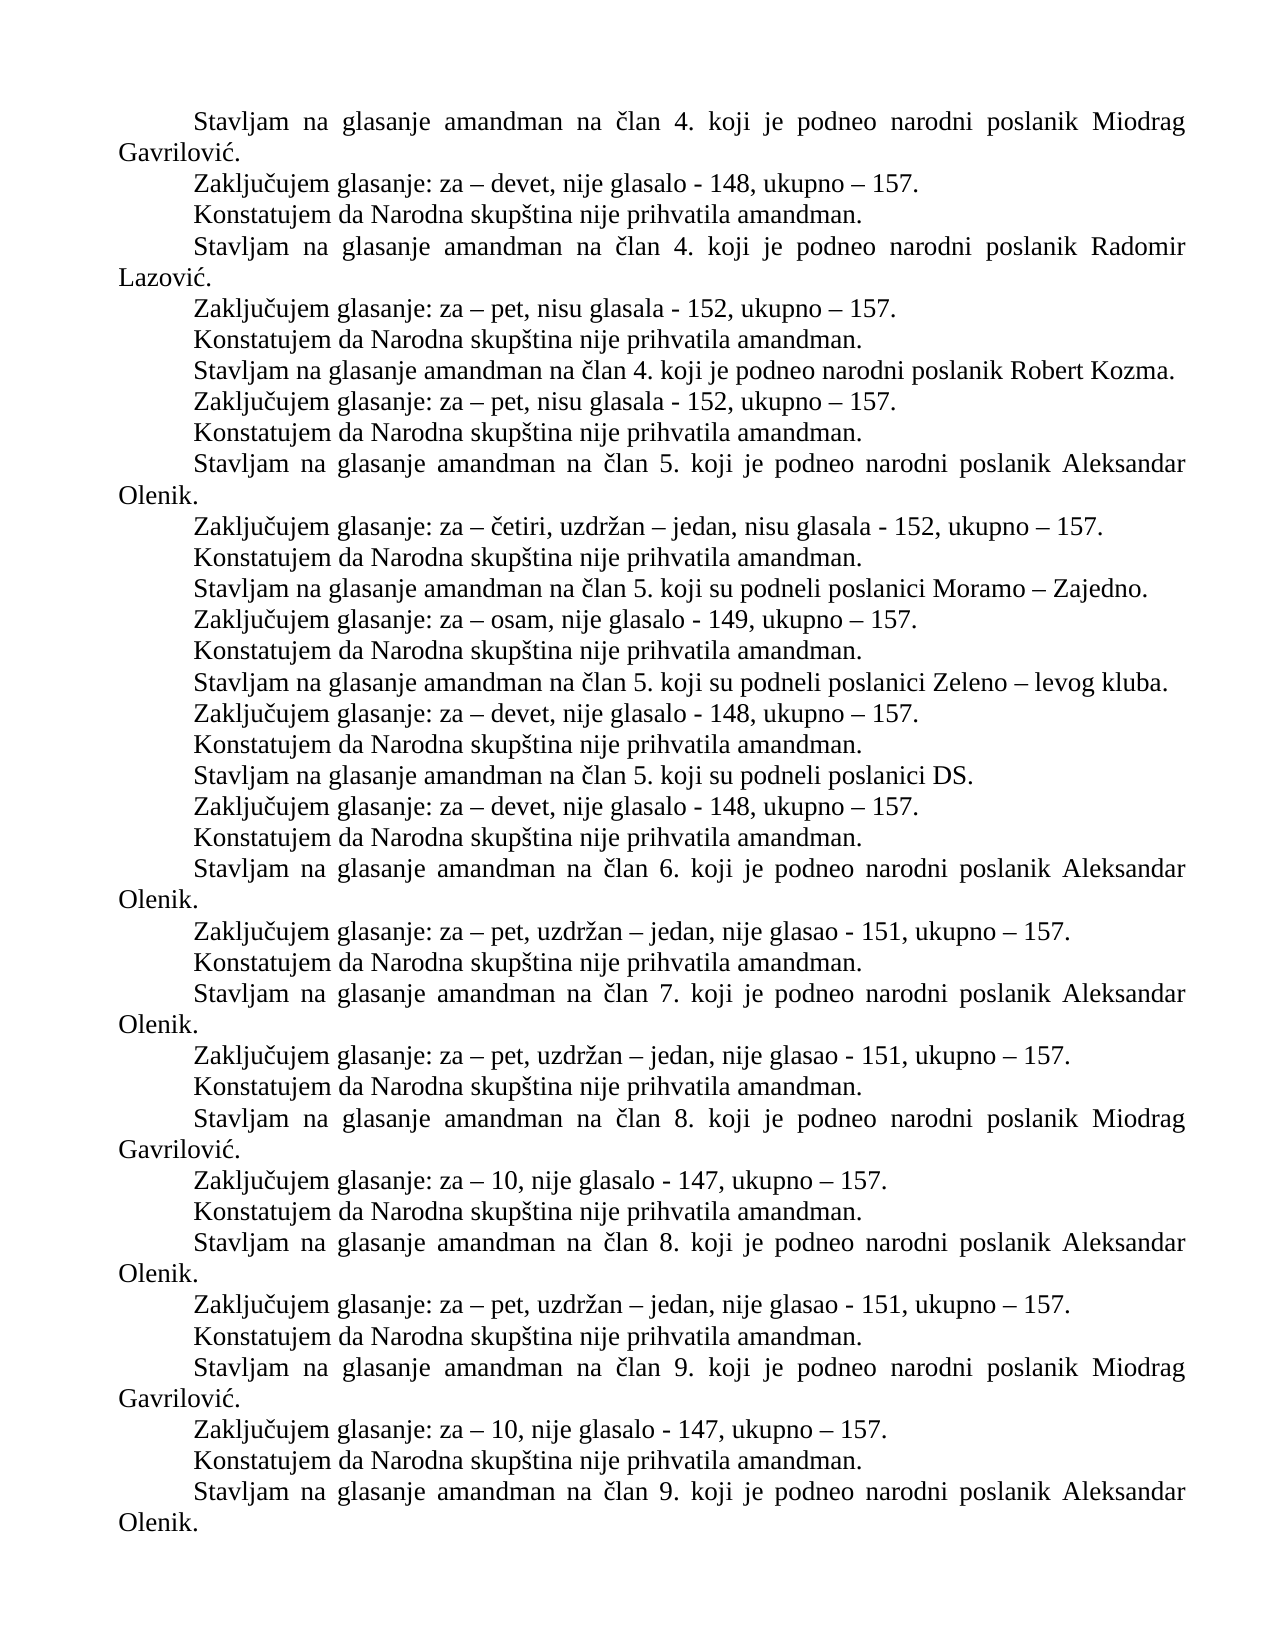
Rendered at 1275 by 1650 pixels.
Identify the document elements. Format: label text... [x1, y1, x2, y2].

text Zaključujem glasanje: za – pet, nisu glasala - 152, ukupno – 157. [118, 385, 1186, 416]
text Zaključujem glasanje: za – osam, nije glasalo - 149, ukupno – 157. [118, 603, 1186, 634]
text Zaključujem glasanje: za – pet, uzdržan – jedan, nije glasao - 151, ukupno – 157. [118, 1039, 1186, 1071]
text Konstatujem da Narodna skupština nije prihvatila amandman. [118, 416, 1186, 448]
text Zaključujem glasanje: za – četiri, uzdržan – jedan, nisu glasala - 152, ukupno – 157. [118, 510, 1186, 541]
text Konstatujem da Narodna skupština nije prihvatila amandman. [118, 198, 1186, 229]
text Zaključujem glasanje: za – devet, nije glasalo - 148, ukupno – 157. [118, 697, 1186, 728]
text Konstatujem da Narodna skupština nije prihvatila amandman. [118, 541, 1186, 572]
text Zaključujem glasanje: za – pet, uzdržan – jedan, nije glasao - 151, ukupno – 157. [118, 915, 1186, 946]
text Stavljam na glasanje amandman na član 5. koji su podneli poslanici Zeleno – levog kluba. [118, 666, 1186, 697]
text Zaključujem glasanje: za – devet, nije glasalo - 148, ukupno – 157. [118, 167, 1186, 198]
text Stavljam na glasanje amandman na član 8. koji je podneo narodni poslanik Miodrag Gavrilović. [118, 1102, 1186, 1164]
text Stavljam na glasanje amandman na član 9. koji je podneo narodni poslanik Aleksandar Olenik. [118, 1475, 1186, 1538]
text Konstatujem da Narodna skupština nije prihvatila amandman. [118, 946, 1186, 977]
text Zaključujem glasanje: za – 10, nije glasalo - 147, ukupno – 157. [118, 1164, 1186, 1195]
text Stavljam na glasanje amandman na član 9. koji je podneo narodni poslanik Miodrag Gavrilović. [118, 1351, 1186, 1413]
text Zaključujem glasanje: za – pet, nisu glasala - 152, ukupno – 157. [118, 292, 1186, 323]
text Stavljam na glasanje amandman na član 4. koji je podneo narodni poslanik Miodrag Gavrilović. [118, 105, 1186, 167]
text Zaključujem glasanje: za – 10, nije glasalo - 147, ukupno – 157. [118, 1413, 1186, 1444]
text Konstatujem da Narodna skupština nije prihvatila amandman. [118, 1320, 1186, 1351]
text Konstatujem da Narodna skupština nije prihvatila amandman. [118, 1195, 1186, 1226]
text Stavljam na glasanje amandman na član 5. koji je podneo narodni poslanik Aleksandar Olenik. [118, 448, 1186, 510]
text Stavljam na glasanje amandman na član 5. koji su podneli poslanici DS. [118, 759, 1186, 790]
text Stavljam na glasanje amandman na član 6. koji je podneo narodni poslanik Aleksandar Olenik. [118, 852, 1186, 915]
text Stavljam na glasanje amandman na član 7. koji je podneo narodni poslanik Aleksandar Olenik. [118, 977, 1186, 1039]
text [118, 1444, 1186, 1475]
text Konstatujem da Narodna skupština nije prihvatila amandman. [118, 634, 1186, 666]
text Stavljam na glasanje amandman na član 4. koji je podneo narodni poslanik Robert Kozma. [118, 354, 1186, 385]
text Stavljam na glasanje amandman na član 4. koji je podneo narodni poslanik Radomir Lazović. [118, 229, 1186, 292]
text Zaključujem glasanje: za – pet, uzdržan – jedan, nije glasao - 151, ukupno – 157. [118, 1288, 1186, 1320]
text Konstatujem da Narodna skupština nije prihvatila amandman. [118, 821, 1186, 852]
text Konstatujem da Narodna skupština nije prihvatila amandman. [118, 728, 1186, 759]
text Konstatujem da Narodna skupština nije prihvatila amandman. [118, 323, 1186, 354]
text Zaključujem glasanje: za – devet, nije glasalo - 148, ukupno – 157. [118, 790, 1186, 821]
text Stavljam na glasanje amandman na član 5. koji su podneli poslanici Moramo – Zajedno. [118, 572, 1186, 603]
text Stavljam na glasanje amandman na član 8. koji je podneo narodni poslanik Aleksandar Olenik. [118, 1226, 1186, 1288]
text Konstatujem da Narodna skupština nije prihvatila amandman. [118, 1071, 1186, 1102]
